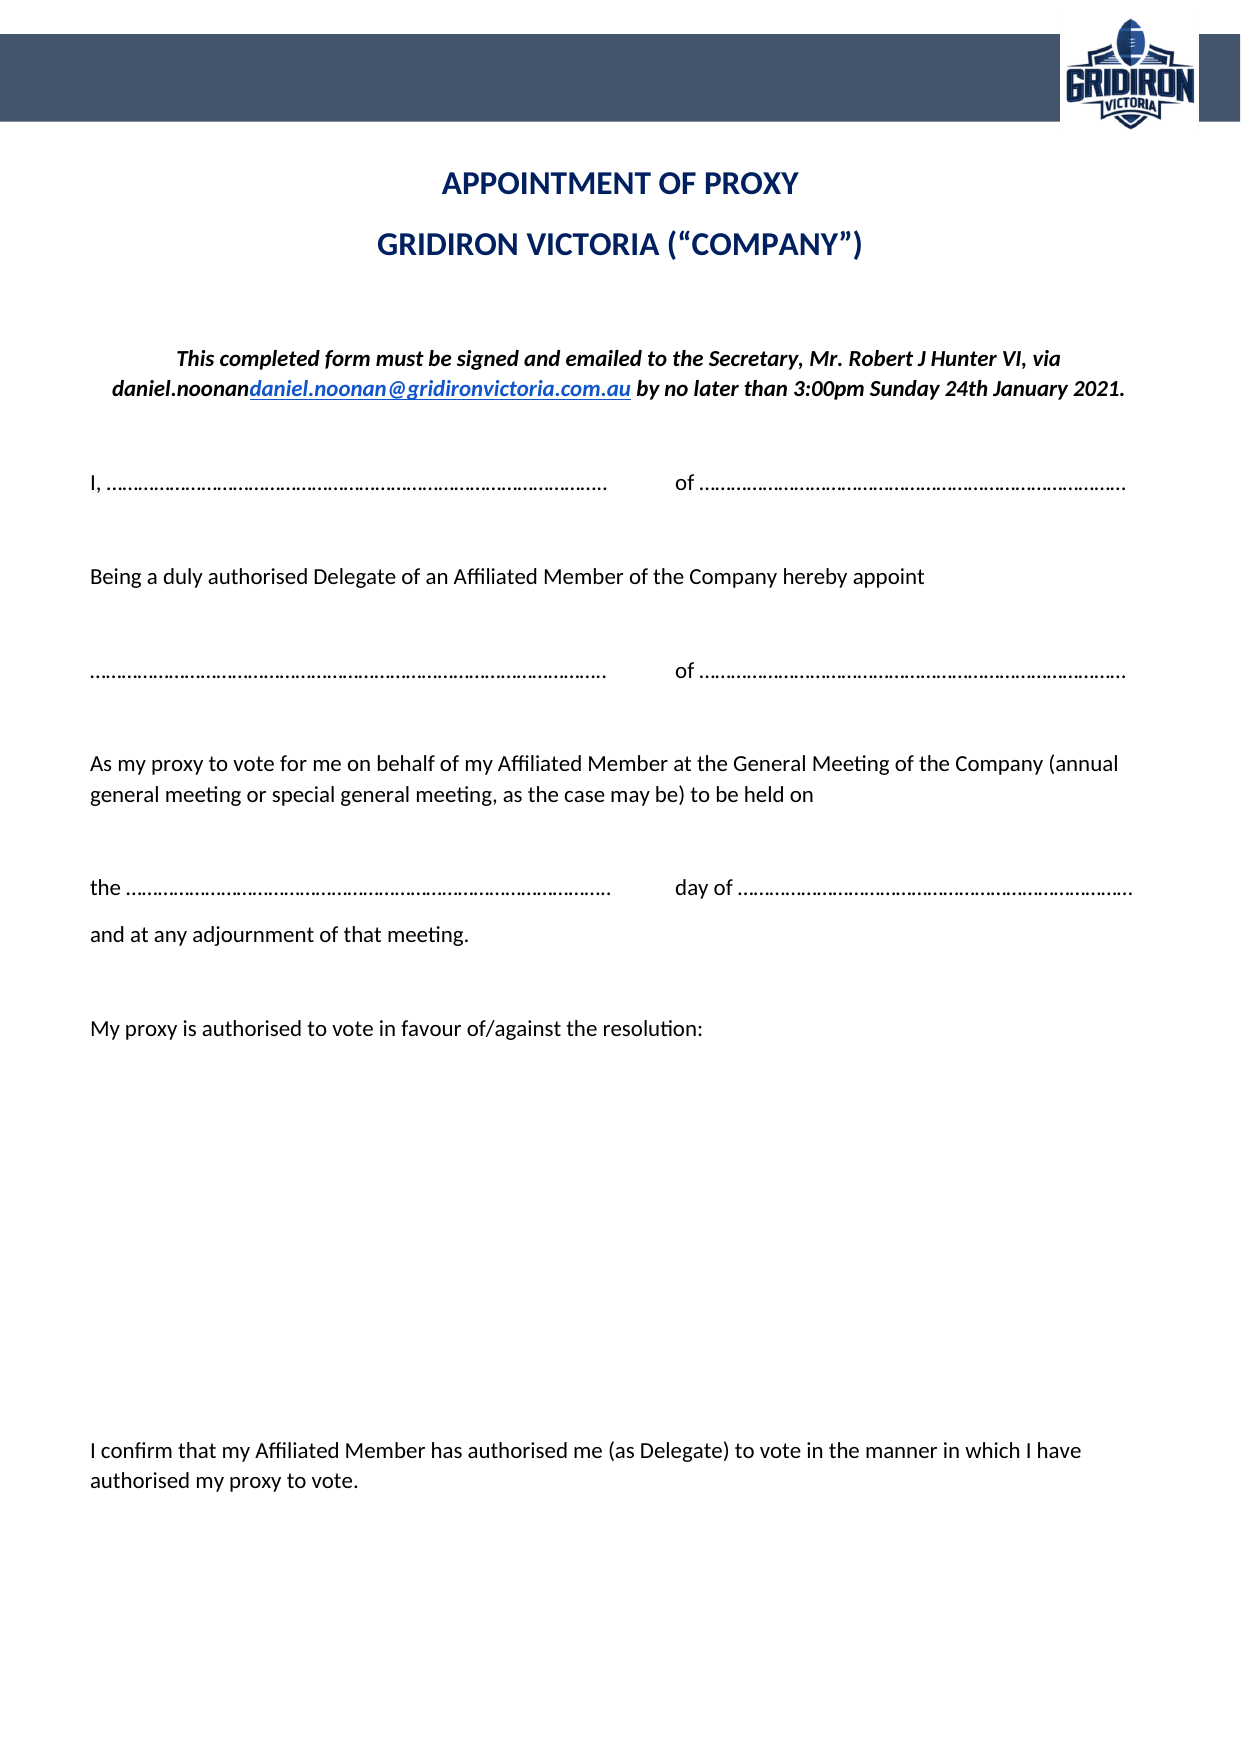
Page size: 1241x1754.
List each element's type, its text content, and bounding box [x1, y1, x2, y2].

text APPOINTMENT OF PROXY [75, 162, 1165, 203]
text As my proxy to vote for me on behalf of my Affiliated Member at the General Meeting of the Company (annual general meeting or special general meeting, as the case may be) to be held on [90, 749, 1138, 808]
text Being a duly authorised Delegate of an Affiliated Member of the Company hereby appoint [90, 562, 1138, 590]
text I, ………………………………………………………………………………….. of ……………………………………………………………………… [90, 468, 1138, 496]
text the ……………………………………………………………………………….. day of ………………………………………………………………… [90, 873, 1138, 901]
text …………………………………………………………………………………….. of ……………………………………………………………………… [90, 656, 1138, 684]
text This completed form must be signed and emailed to the Secretary, Mr. Robert J Hunter VI, via daniel.noonandaniel.noonan@gridironvictoria.com.au by no later than 3:00pm Sunday 24th January 2021. [75, 344, 1165, 402]
text and at any adjournment of that meeting. [90, 920, 1138, 948]
picture [1060, 15, 1199, 134]
text My proxy is authorised to vote in favour of/against the resolution: [90, 1014, 1138, 1042]
text I confirm that my Affiliated Member has authorised me (as Delegate) to vote in the manner in which I have authorised my proxy to vote. [90, 1436, 1138, 1494]
text GRIDIRON VICTORIA (“COMPANY”) [75, 223, 1165, 264]
